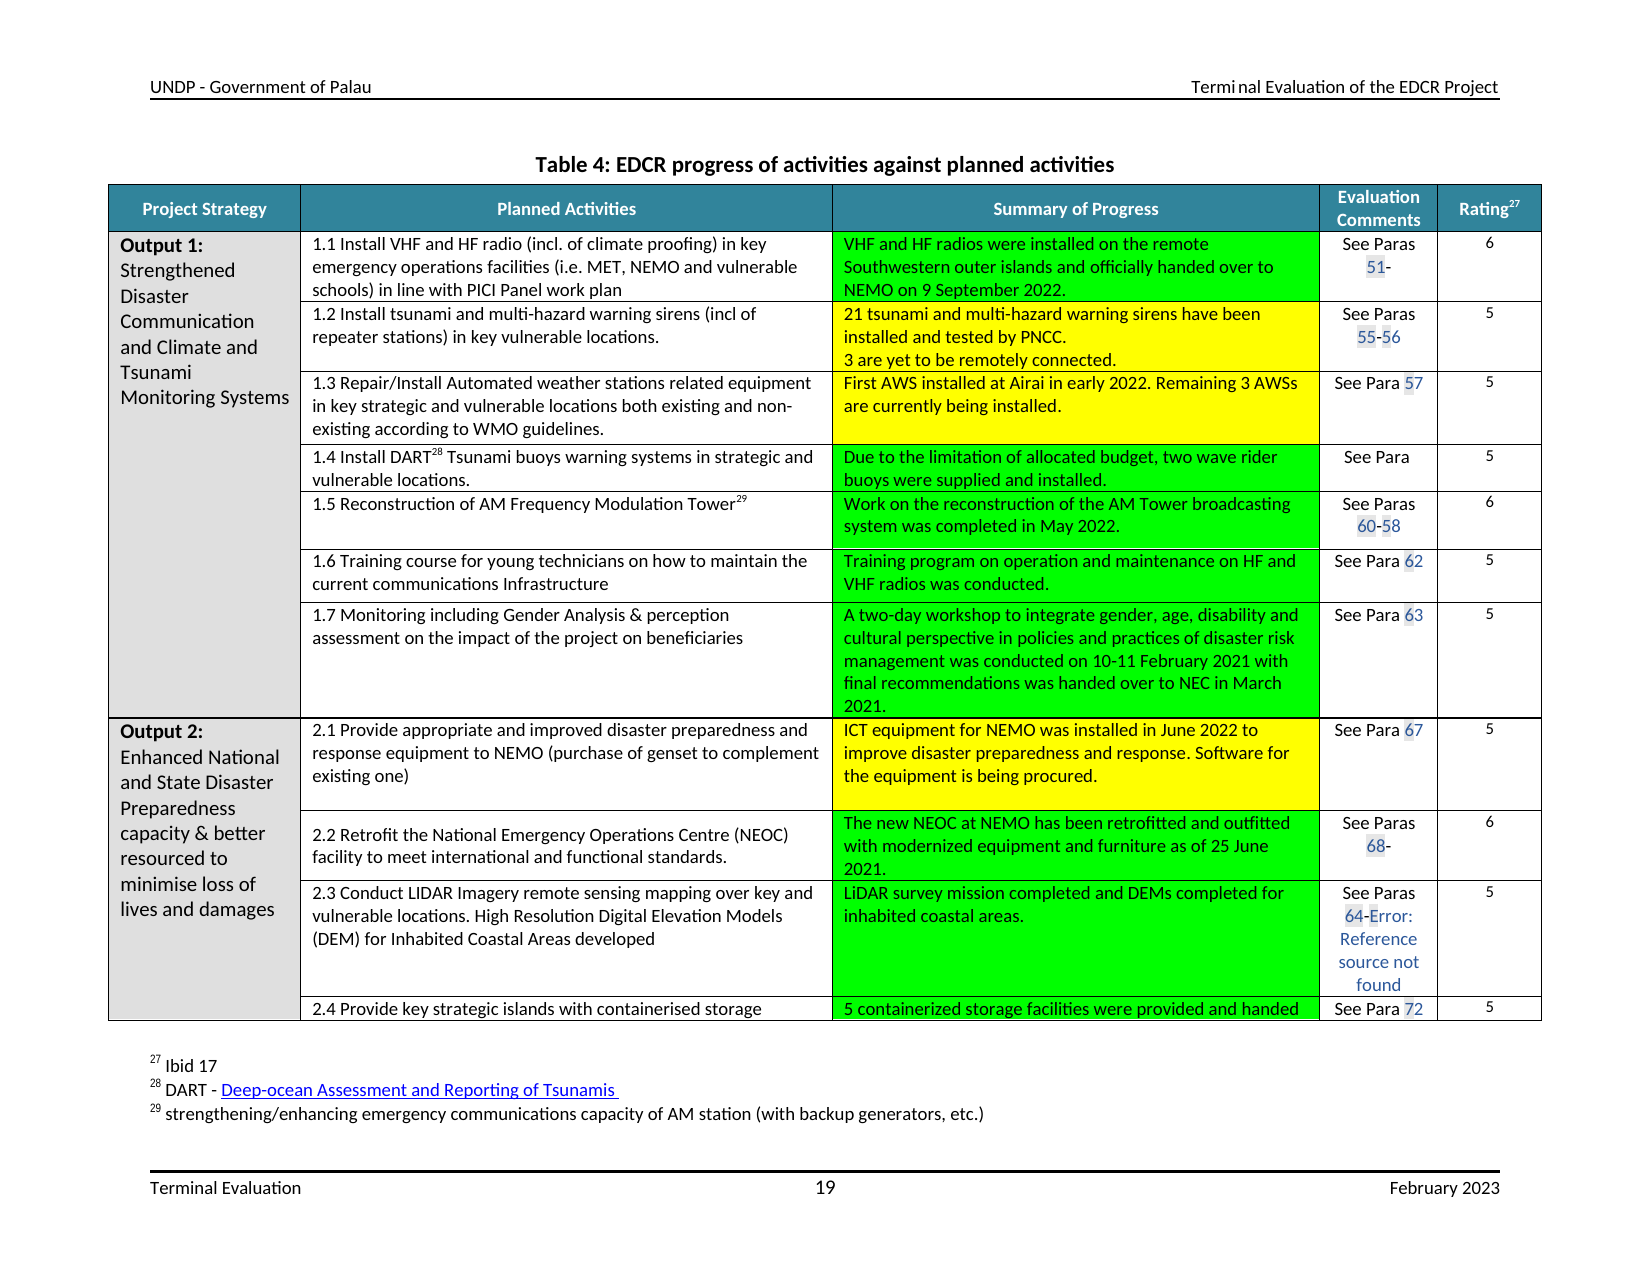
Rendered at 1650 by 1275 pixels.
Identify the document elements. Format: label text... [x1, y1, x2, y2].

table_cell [301, 997, 832, 1019]
table_cell 6 [1438, 232, 1541, 301]
table_header Project Strategy [109, 185, 300, 231]
table_header Summary of Progress [833, 185, 1319, 231]
table_cell 5 [1438, 302, 1541, 371]
table_cell 21 tsunami and multi-hazard warning sirens have been installed and tested by PNCC. 3 are yet to be remotely connected. [833, 302, 1319, 371]
table_cell See Para 59 [1320, 550, 1437, 602]
table_cell ICT equipment for NEMO was installed in June 2022 to improve disaster preparedness and response. Software for the equipment is being procured. [833, 719, 1319, 810]
table_cell 6 [1438, 811, 1541, 880]
table_cell See Para 66 [1320, 997, 1404, 1019]
table_cell VHF and HF radios were installed on the remote Southwestern outer islands and officially handed over to NEMO on 9 September 2022. [833, 232, 1319, 301]
table_cell See Para 62 [1320, 719, 1437, 810]
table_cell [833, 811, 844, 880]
table_cell 6 [1438, 492, 1541, 548]
table_cell See Paras 57-58 [1320, 492, 1437, 548]
table_cell 5 [1438, 372, 1541, 444]
table_cell 5 [1438, 445, 1541, 491]
table_cell 1.3 Repair/Install Automated weather stations related equipment in key strategic and vulnerable locations both existing and non-existing according to WMO guidelines. [301, 372, 832, 444]
table_cell See Paras 53-54 [1320, 302, 1437, 371]
table_cell See Para 60 [1320, 603, 1437, 717]
table_cell First AWS installed at Airai in early 2022. Remaining 3 AWSs are currently being installed. [833, 372, 1319, 444]
table_cell LiDAR survey mission completed and DEMs completed for inhabited coastal areas. [833, 881, 1319, 996]
table_header Rating [1438, 185, 1541, 231]
table_cell 5 [1438, 550, 1541, 602]
table_cell See Paras 51-52 [1320, 232, 1437, 301]
table_cell See Paras 63-64 [1320, 811, 1437, 880]
table_cell 1.6 Training course for young technicians on how to maintain the current communications Infrastructure [301, 550, 832, 602]
table_cell A two-day workshop to integrate gender, age, disability and cultural perspective in policies and practices of disaster risk management was conducted on 10-11 February 2021 with final recommendations was handed over to NEC in March 2021. [833, 603, 1319, 717]
table_cell See Para 56 [1320, 445, 1437, 491]
table_cell See Para 55 [1320, 372, 1437, 444]
table_cell 1.1 Install VHF and HF radio (incl. of climate proofing) in key emergency operations facilities (i.e. MET, NEMO and vulnerable schools) in line with PICI Panel work plan [301, 232, 832, 301]
table_header Evaluation Comments [1320, 185, 1437, 231]
table_cell 5 [1438, 997, 1541, 1019]
table_cell 5 [1438, 603, 1541, 717]
table_cell Work on the reconstruction of the AM Tower broadcasting system was completed in May 2022. [833, 492, 1319, 548]
table_header Planned Activities [301, 185, 832, 231]
table_cell 1.4 Install DART Tsunami buoys warning systems in strategic and vulnerable locations. [301, 445, 832, 491]
table_cell 2.2 Retrofit the National Emergency Operations Centre (NEOC) facility to meet international and functional standards. [301, 811, 832, 880]
table_cell 2.1 Provide appropriate and improved disaster preparedness and response equipment to NEMO (purchase of genset to complement existing one) [301, 719, 832, 810]
table_cell 5 [1438, 881, 1541, 996]
table_cell Due to the limitation of allocated budget, two wave rider buoys were supplied and installed. [833, 445, 1319, 491]
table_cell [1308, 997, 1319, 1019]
text Table 4: EDCR progress of activities against planned activities [150, 150, 1500, 178]
table_cell 1.7 Monitoring including Gender Analysis & perception assessment on the impact of the project on beneficiaries [301, 603, 832, 717]
table_cell Output 2: Enhanced National and State Disaster Preparedness capacity & better resourced to minimise loss of lives and damages [109, 719, 300, 1019]
table_cell 1.5 Reconstruction of AM Frequency Modulation Tower [301, 492, 832, 548]
table_cell Training program on operation and maintenance on HF and VHF radios was conducted. [833, 550, 1319, 602]
table_cell 5 [1438, 719, 1541, 810]
table_cell 2.3 Conduct LIDAR Imagery remote sensing mapping over key and vulnerable locations. High Resolution Digital Elevation Models (DEM) for Inhabited Coastal Areas developed [301, 881, 832, 996]
table_cell Output 1: Strengthened Disaster Communication and Climate and Tsunami Monitoring Systems [109, 232, 300, 717]
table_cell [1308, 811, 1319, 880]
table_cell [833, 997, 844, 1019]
table_cell 1.2 Install tsunami and multi-hazard warning sirens (incl of repeater stations) in key vulnerable locations. [301, 302, 832, 371]
